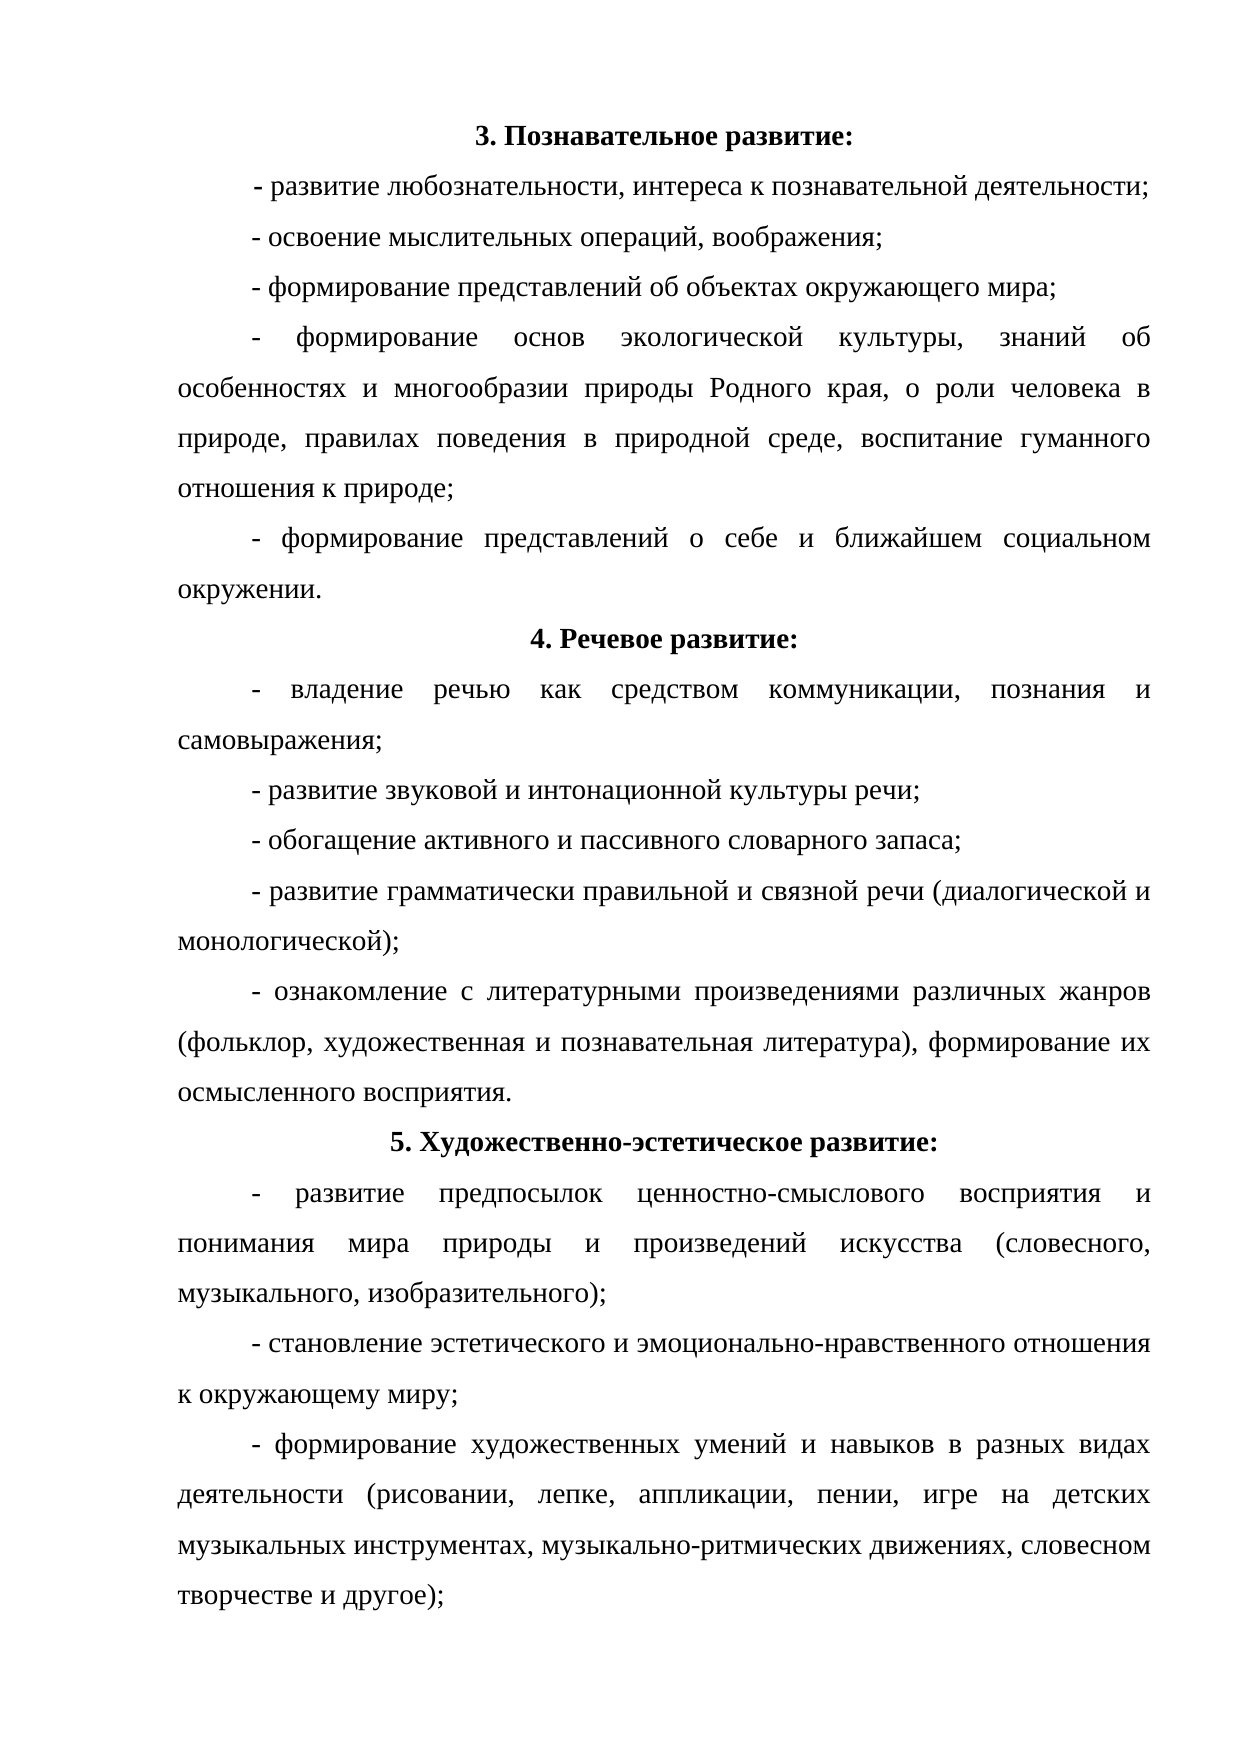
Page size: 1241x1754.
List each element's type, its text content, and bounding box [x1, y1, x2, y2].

list - развитие любознательности, интереса к познавательной деятельности; [177, 168, 1152, 202]
list - формирование представлений о себе и ближайшем социальном окружении. [177, 521, 1152, 604]
list - формирование представлений об объектах окружающего мира; [177, 269, 1152, 303]
list 4. Речевое развитие: [177, 621, 1152, 655]
text - ознакомление с литературными произведениями различных жанров (фольклор, художественная и познавательная литература), формирование их осмысленного восприятия. [177, 973, 1152, 1108]
list - развитие звуковой и интонационной культуры речи; [177, 772, 1152, 806]
list - освоение мыслительных операций, воображения; [177, 219, 1104, 252]
text - развитие предпосылок ценностно-смыслового восприятия и понимания мира природы и произведений искусства (словесного, музыкального, изобразительного); [177, 1175, 1152, 1309]
list - владение речью как средством коммуникации, познания и самовыражения; [177, 672, 1152, 755]
text - становление эстетического и эмоционально-нравственного отношения к окружающему миру; [177, 1326, 1152, 1409]
text 5. Художественно-эстетическое развитие: [177, 1124, 1152, 1158]
list - обогащение активного и пассивного словарного запаса; [177, 822, 1152, 856]
text - формирование художественных умений и навыков в разных видах деятельности (рисовании, лепке, аппликации, пении, игре на детских музыкальных инструментах, музыкально-ритмических движениях, словесном творчестве и другое); [177, 1426, 1152, 1611]
list 3. Познавательное развитие: [177, 118, 1152, 152]
list - развитие грамматически правильной и связной речи (диалогической и монологической); [177, 873, 1152, 957]
list - формирование основ экологической культуры, знаний об особенностях и многообразии природы Родного края, о роли человека в природе, правилах поведения в природной среде, воспитание гуманного отношения к природе; [177, 319, 1152, 504]
